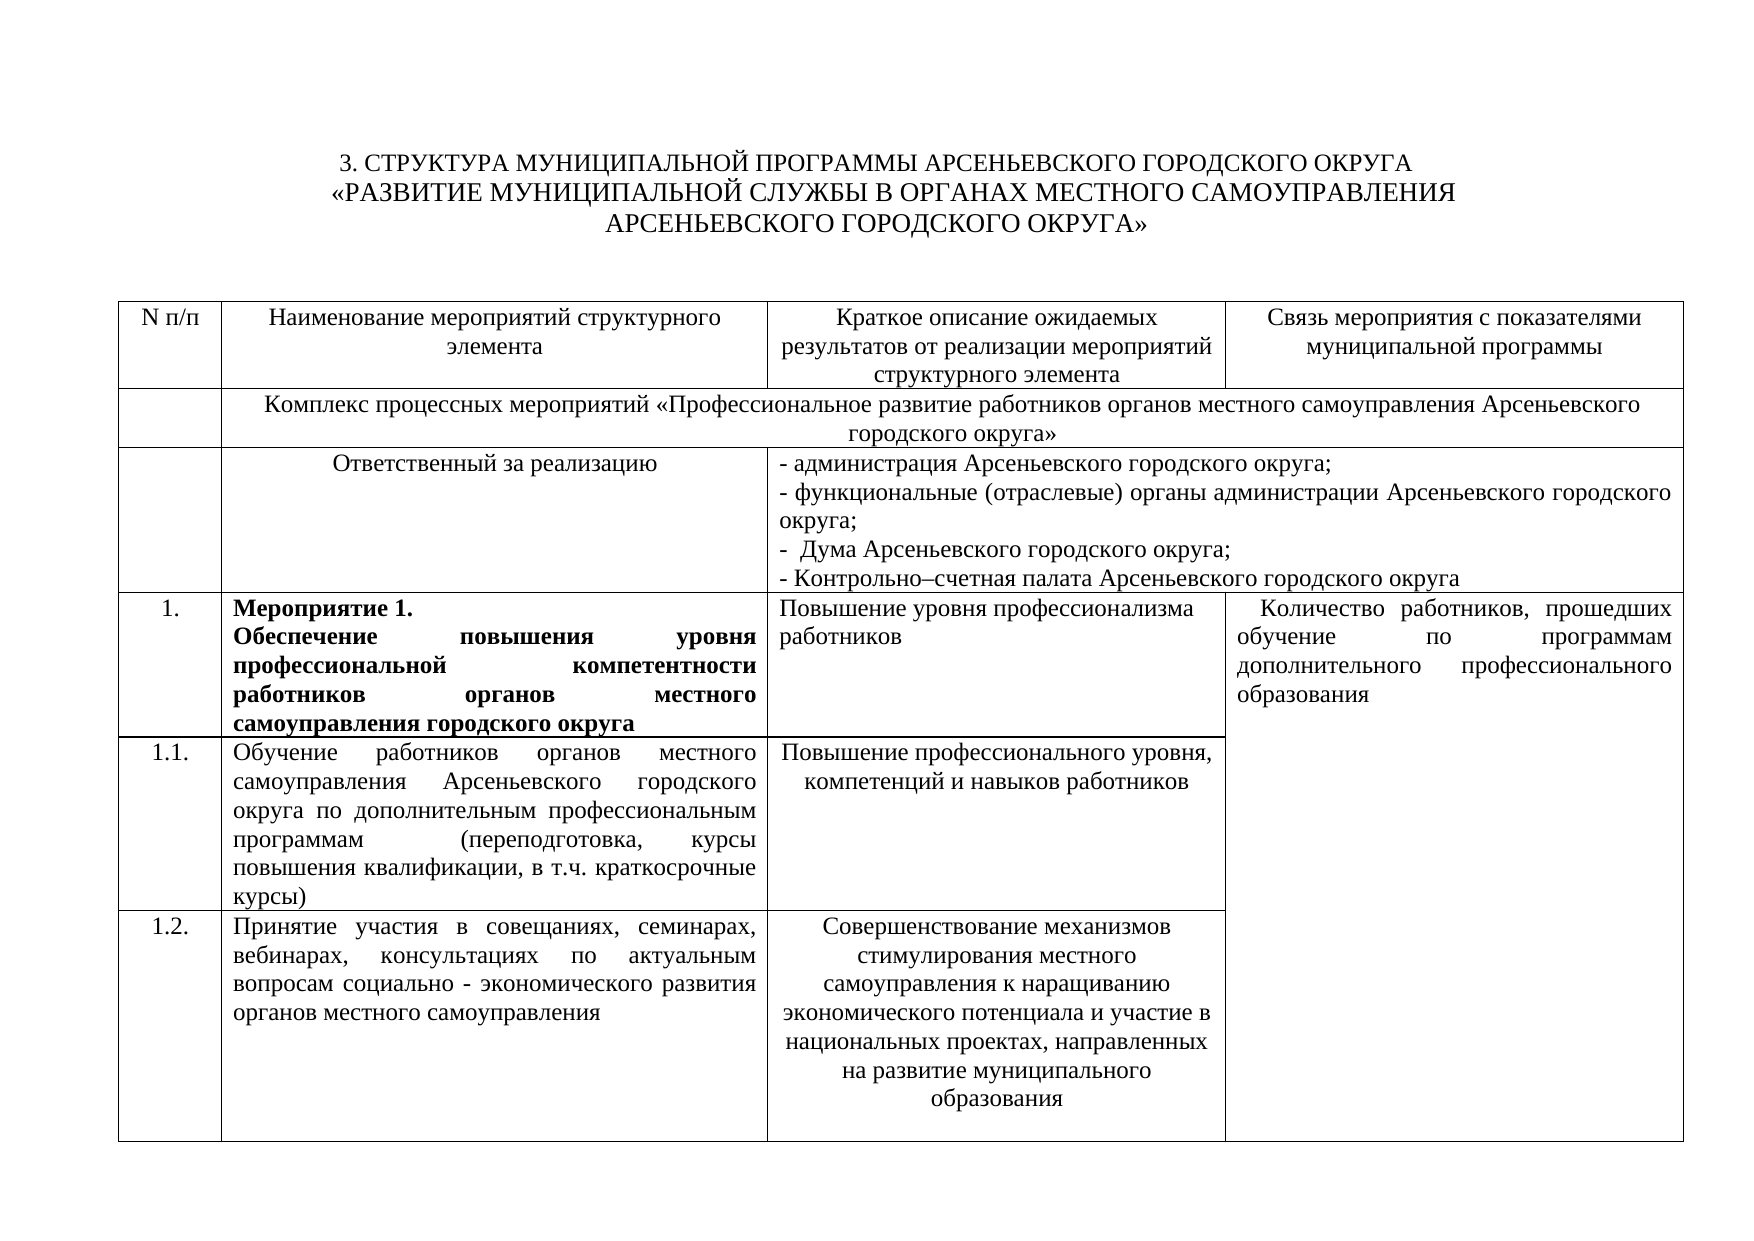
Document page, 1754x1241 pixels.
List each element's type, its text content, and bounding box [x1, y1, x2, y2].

table_cell Принятие участия в совещаниях, семинарах, вебинарах, консультациях по актуальным вопросам социально - экономического развития органов местного самоуправления [222, 911, 767, 1141]
table_cell 1.2. [119, 911, 221, 1141]
text 3. СТРУКТУРА МУНИЦИПАЛЬНОЙ ПРОГРАММЫ АРСЕНЬЕВСКОГО ГОРОДСКОГО ОКРУГА [118, 148, 1634, 176]
table_cell Повышение уровня профессионализма работников [768, 593, 1225, 736]
table_header Краткое описание ожидаемых результатов от реализации мероприятий структурного элемента [768, 302, 1225, 388]
table_cell Количество работников, прошедших обучение по программам дополнительного профессионального образования [1226, 593, 1683, 1141]
table_header Связь мероприятия с показателями муниципальной программы [1226, 302, 1683, 388]
table_cell Повышение профессионального уровня, компетенций и навыков работников [768, 738, 1225, 910]
text АРСЕНЬЕВСКОГО ГОРОДСКОГО ОКРУГА» [118, 208, 1634, 239]
table_cell 1.1. [119, 738, 221, 910]
table_cell Совершенствование механизмов стимулирования местного самоуправления к наращиванию экономического потенциала и участие в национальных проектах, направленных на развитие муниципального образования [768, 911, 1225, 1141]
table_cell - администрация Арсеньевского городского округа; - функциональные (отраслевые) органы администрации Арсеньевского городского округа; - Дума Арсеньевского городского округа; - Контрольно–счетная палата Арсеньевского городского округа [768, 448, 1683, 592]
table_header N п/п [119, 302, 221, 388]
table_cell 1. [119, 593, 221, 736]
text «РАЗВИТИЕ МУНИЦИПАЛЬНОЙ СЛУЖБЫ В ОРГАНАХ МЕСТНОГО САМОУПРАВЛЕНИЯ [118, 176, 1634, 208]
table_cell Комплекс процессных мероприятий «Профессиональное развитие работников органов местного самоуправления Арсеньевского городского округа» [222, 389, 1683, 447]
table_cell Мероприятие 1. Обеспечение повышения уровня профессиональной компетентности работников органов местного самоуправления городского округа [222, 593, 767, 736]
table_header Наименование мероприятий структурного элемента [222, 302, 767, 388]
table_cell Обучение работников органов местного самоуправления Арсеньевского городского округа по дополнительным профессиональным программам (переподготовка, курсы повышения квалификации, в т.ч. краткосрочные курсы) [222, 738, 767, 910]
table_cell [119, 448, 221, 592]
table_cell Ответственный за реализацию [222, 448, 767, 592]
table_cell [119, 389, 221, 447]
